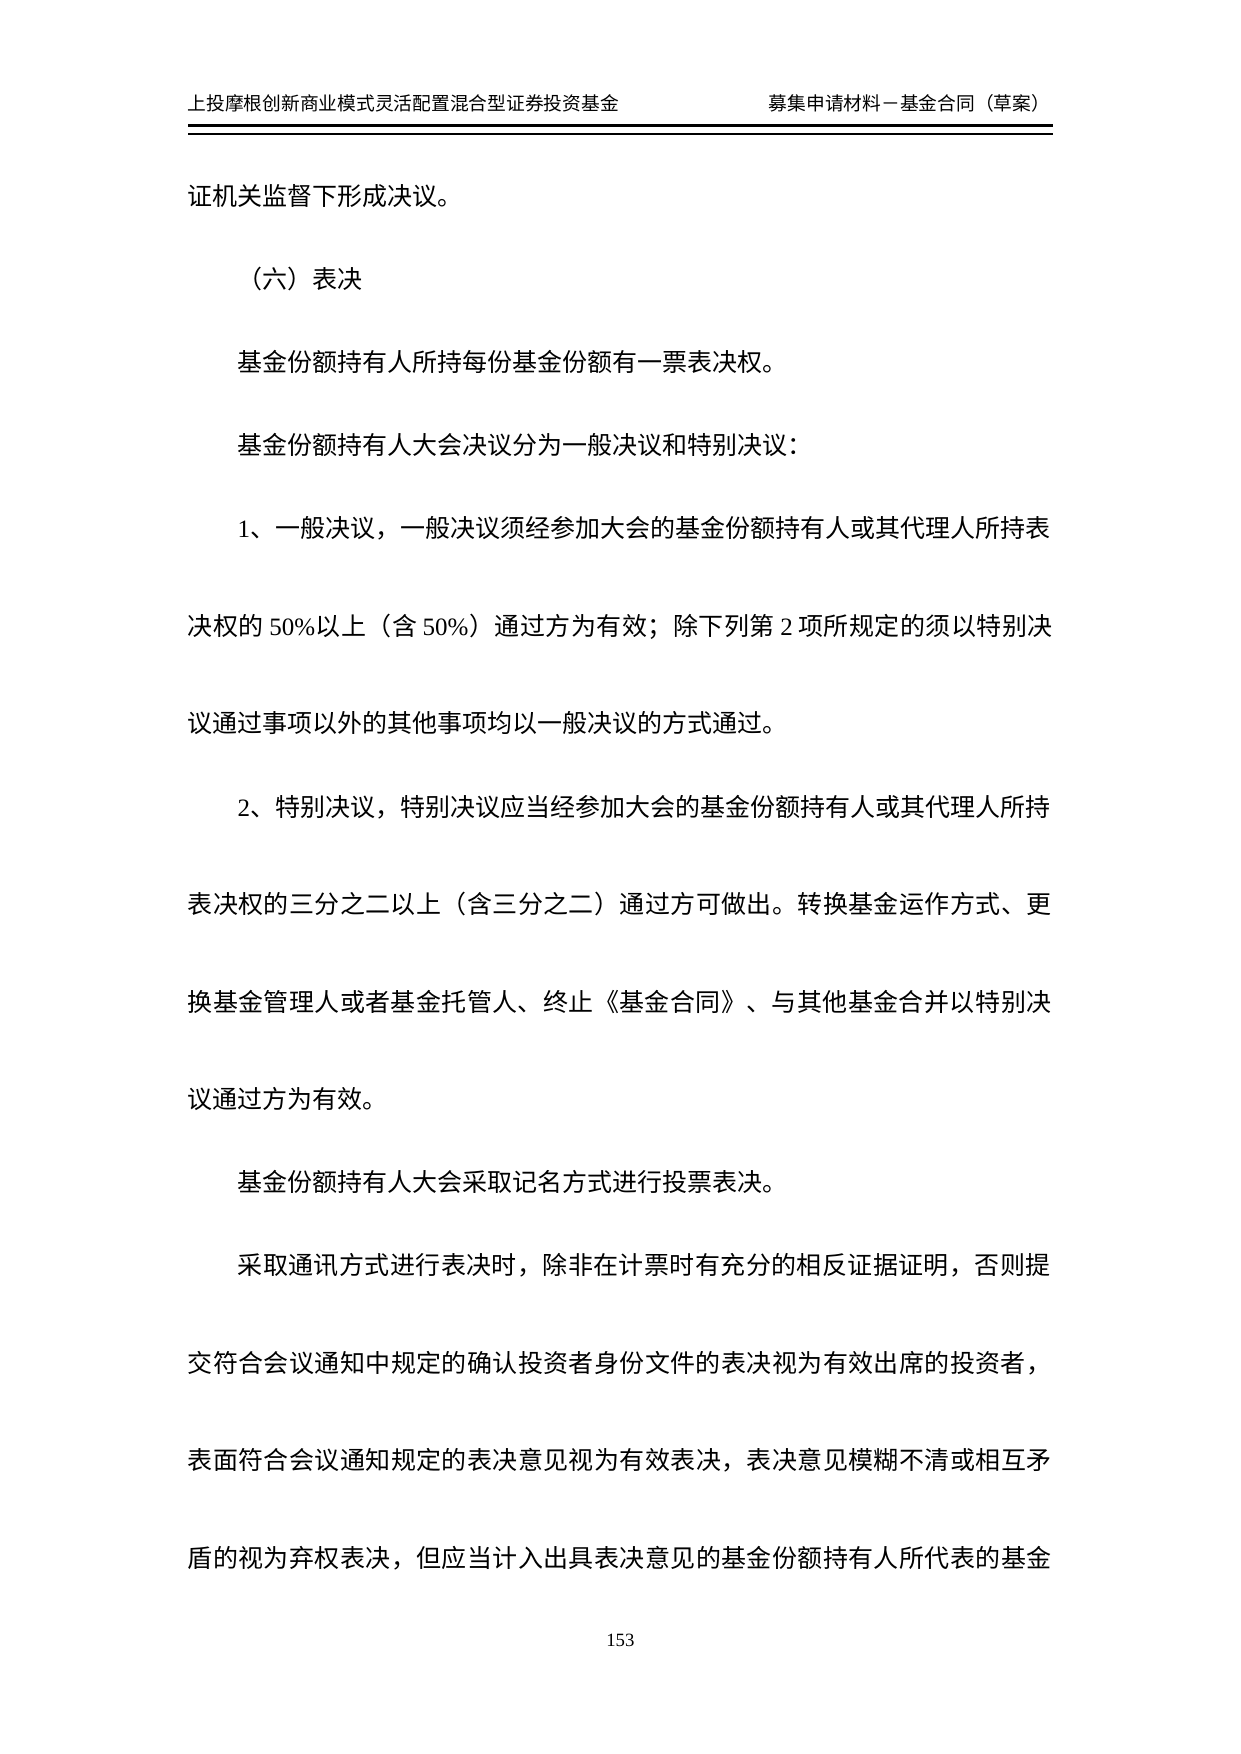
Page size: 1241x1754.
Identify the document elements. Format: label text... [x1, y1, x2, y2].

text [187, 1231, 1053, 1589]
text 2、特别决议，特别决议应当经参加大会的基金份额持有人或其代理人所持表决权的三分之二以上（含三分之二）通过方可做出。转换基金运作方式、更换基金管理人或者基金托管人、终止《基金合同》、与其他基金合并以特别决议通过方为有效。 [187, 773, 1053, 1130]
text （六）表决 [187, 245, 1053, 310]
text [187, 162, 1053, 227]
text 基金份额持有人大会采取记名方式进行投票表决。 [187, 1148, 1053, 1213]
text 基金份额持有人大会决议分为一般决议和特别决议： [187, 411, 1053, 476]
text 1、一般决议，一般决议须经参加大会的基金份额持有人或其代理人所持表决权的50%以上（含50%）通过方为有效；除下列第2项所规定的须以特别决议通过事项以外的其他事项均以一般决议的方式通过。 [187, 494, 1053, 754]
text 基金份额持有人所持每份基金份额有一票表决权。 [187, 328, 1053, 393]
